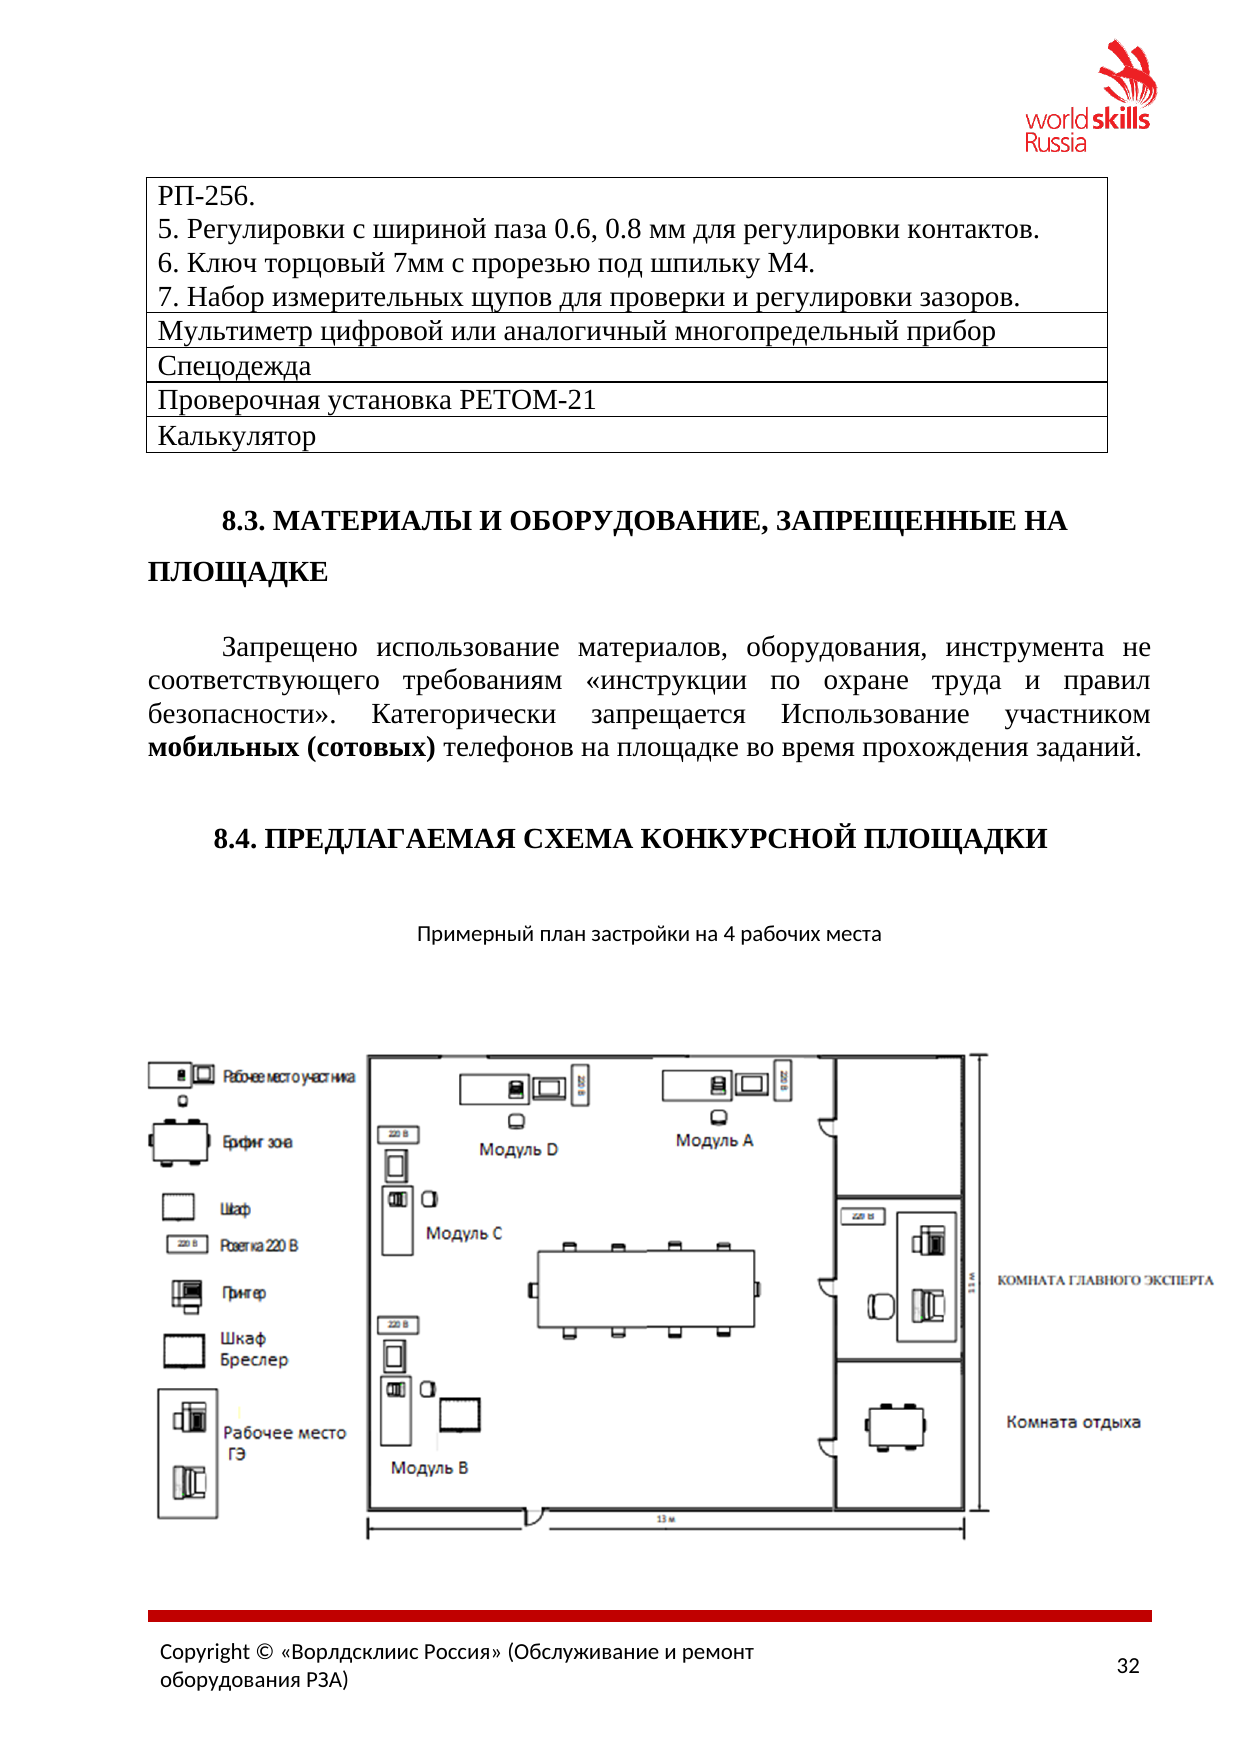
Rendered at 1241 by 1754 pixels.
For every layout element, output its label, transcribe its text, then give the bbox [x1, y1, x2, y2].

picture [147, 1012, 1225, 1557]
text Примерный план застройки на 4 рабочих места [148, 919, 1152, 947]
table_cell Калькулятор [147, 417, 1107, 452]
picture [1025, 38, 1182, 152]
table_cell Проверочная установка РЕТОМ-21 [147, 383, 1107, 416]
text 8.4. ПРЕДЛАГАЕМАЯ СХЕМА КОНКУРСНОЙ ПЛОЩАДКИ [148, 822, 1152, 855]
text 8.3. МАТЕРИАЛЫ И ОБОРУДОВАНИЕ, ЗАПРЕЩЕННЫЕ НА ПЛОЩАДКЕ [148, 503, 1152, 587]
table_cell Спецодежда [147, 348, 1107, 381]
text Запрещено использование материалов, оборудования, инструмента не соответствующего требованиям «инструкции по охране труда и правил безопасности». Категорически запрещается Использование участником мобильных (сотовых) телефонов на площадке во время прохождения заданий. [148, 629, 1152, 763]
table_cell Мультиметр цифровой или аналогичный многопредельный прибор [147, 313, 1107, 347]
